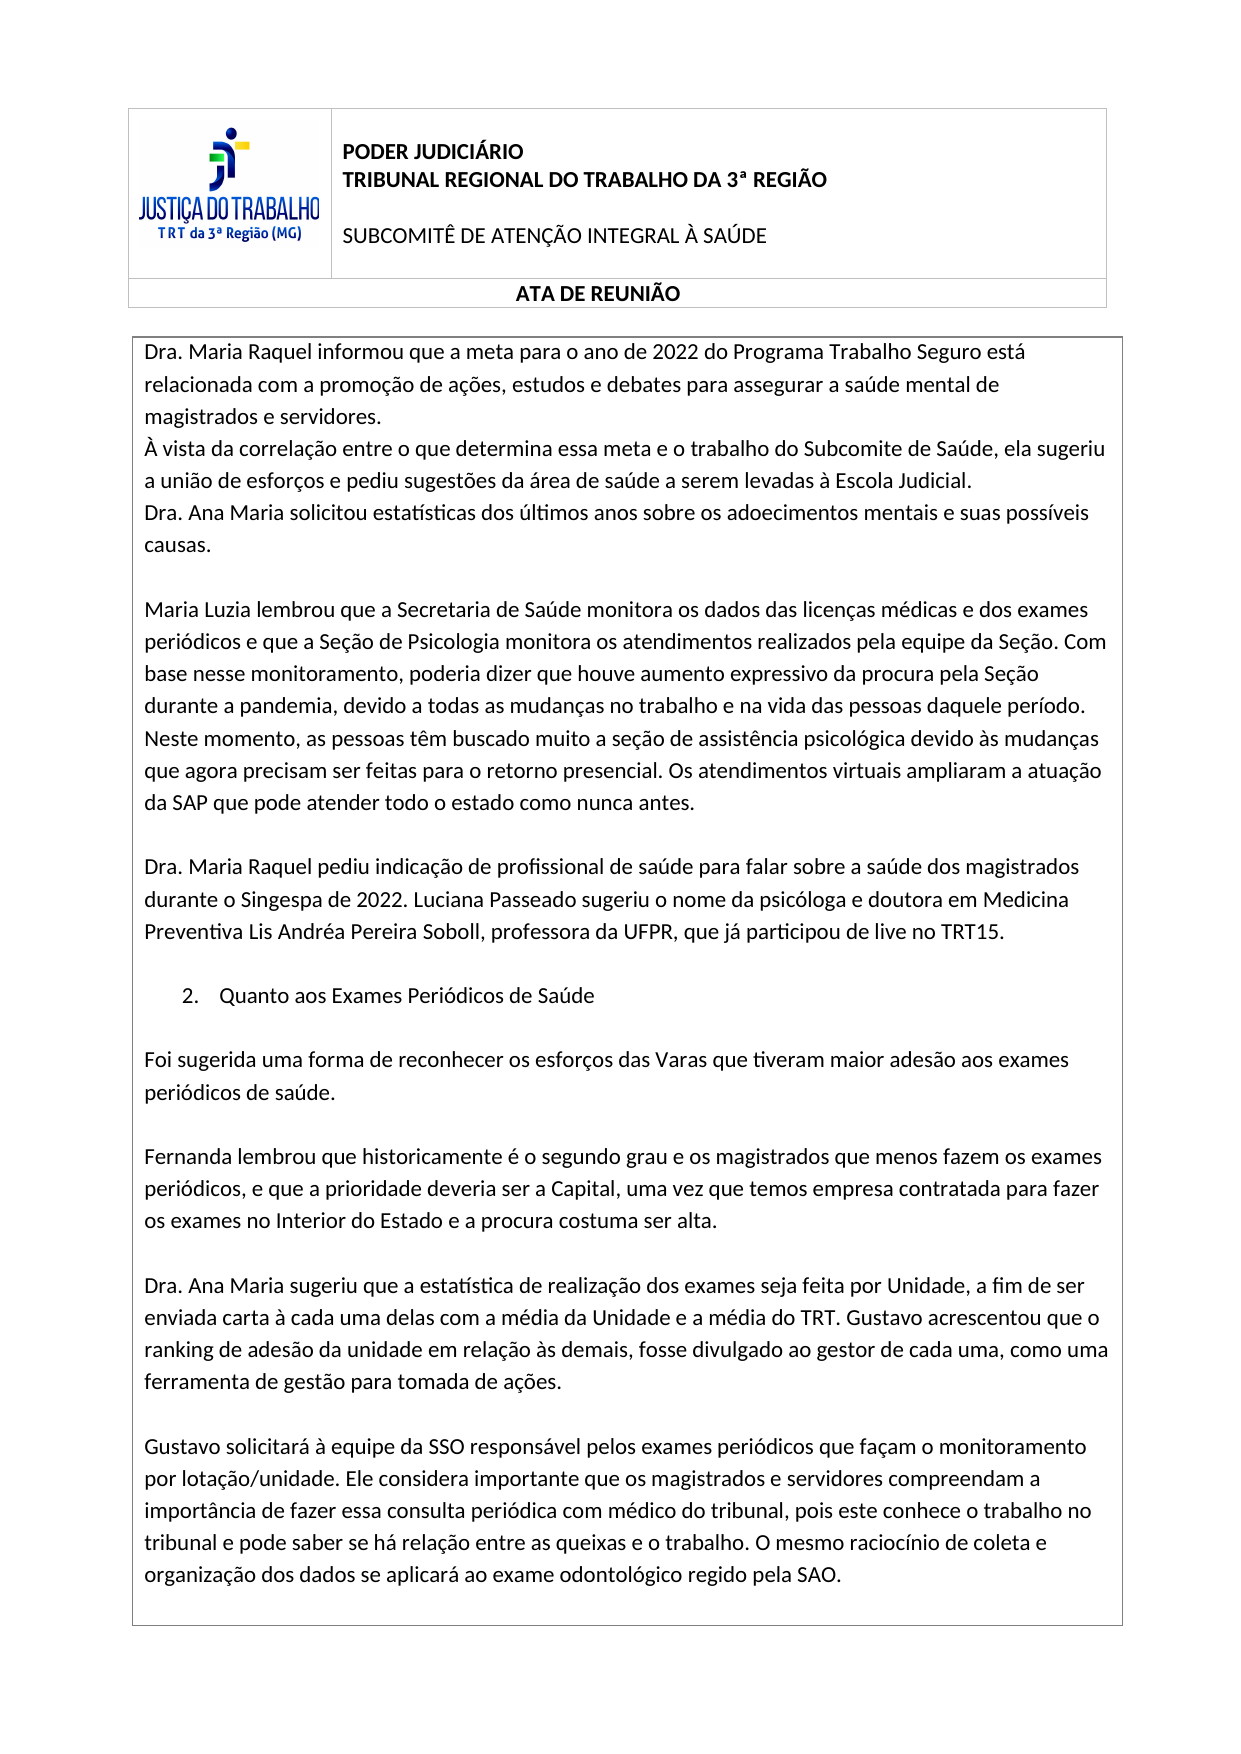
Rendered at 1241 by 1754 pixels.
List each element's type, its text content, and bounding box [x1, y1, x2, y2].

picture [139, 121, 319, 249]
